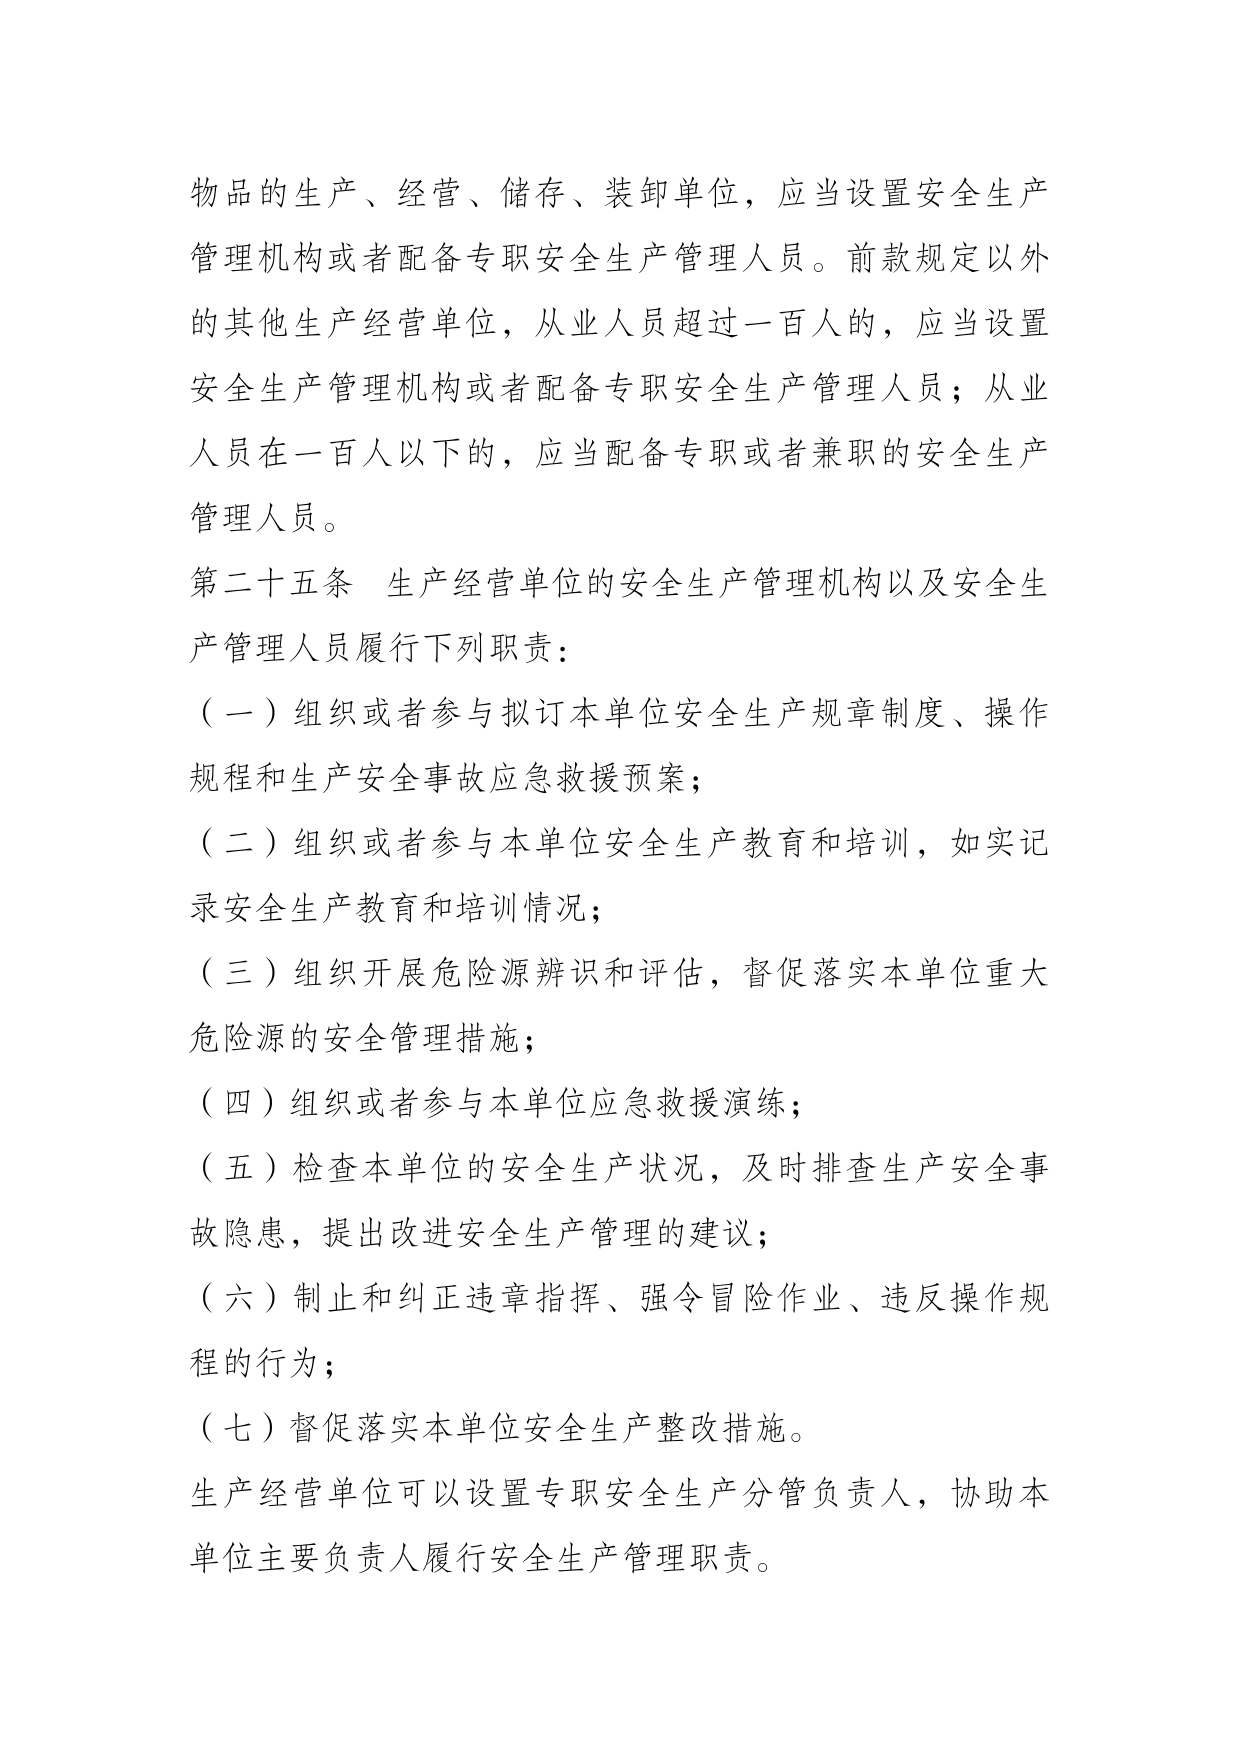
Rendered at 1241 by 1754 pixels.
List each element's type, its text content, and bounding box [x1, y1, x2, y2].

text （六）制止和纠正违章指挥、强令冒险作业、违反操作规程的行为； [187, 1267, 1053, 1397]
text （三）组织开展危险源辨识和评估，督促落实本单位重大危险源的安全管理措施； [187, 942, 1053, 1072]
text 生产经营单位可以设置专职安全生产分管负责人，协助本单位主要负责人履行安全生产管理职责。 [187, 1462, 1053, 1592]
text （二）组织或者参与本单位安全生产教育和培训，如实记录安全生产教育和培训情况； [187, 812, 1053, 942]
text 第二十五条 生产经营单位的安全生产管理机构以及安全生产管理人员履行下列职责： [187, 552, 1053, 682]
text （七）督促落实本单位安全生产整改措施。 [187, 1397, 1053, 1462]
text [187, 162, 1053, 552]
text （一）组织或者参与拟订本单位安全生产规章制度、操作规程和生产安全事故应急救援预案； [187, 682, 1053, 812]
text （五）检查本单位的安全生产状况，及时排查生产安全事故隐患，提出改进安全生产管理的建议； [187, 1137, 1053, 1267]
text （四）组织或者参与本单位应急救援演练； [187, 1072, 1053, 1137]
